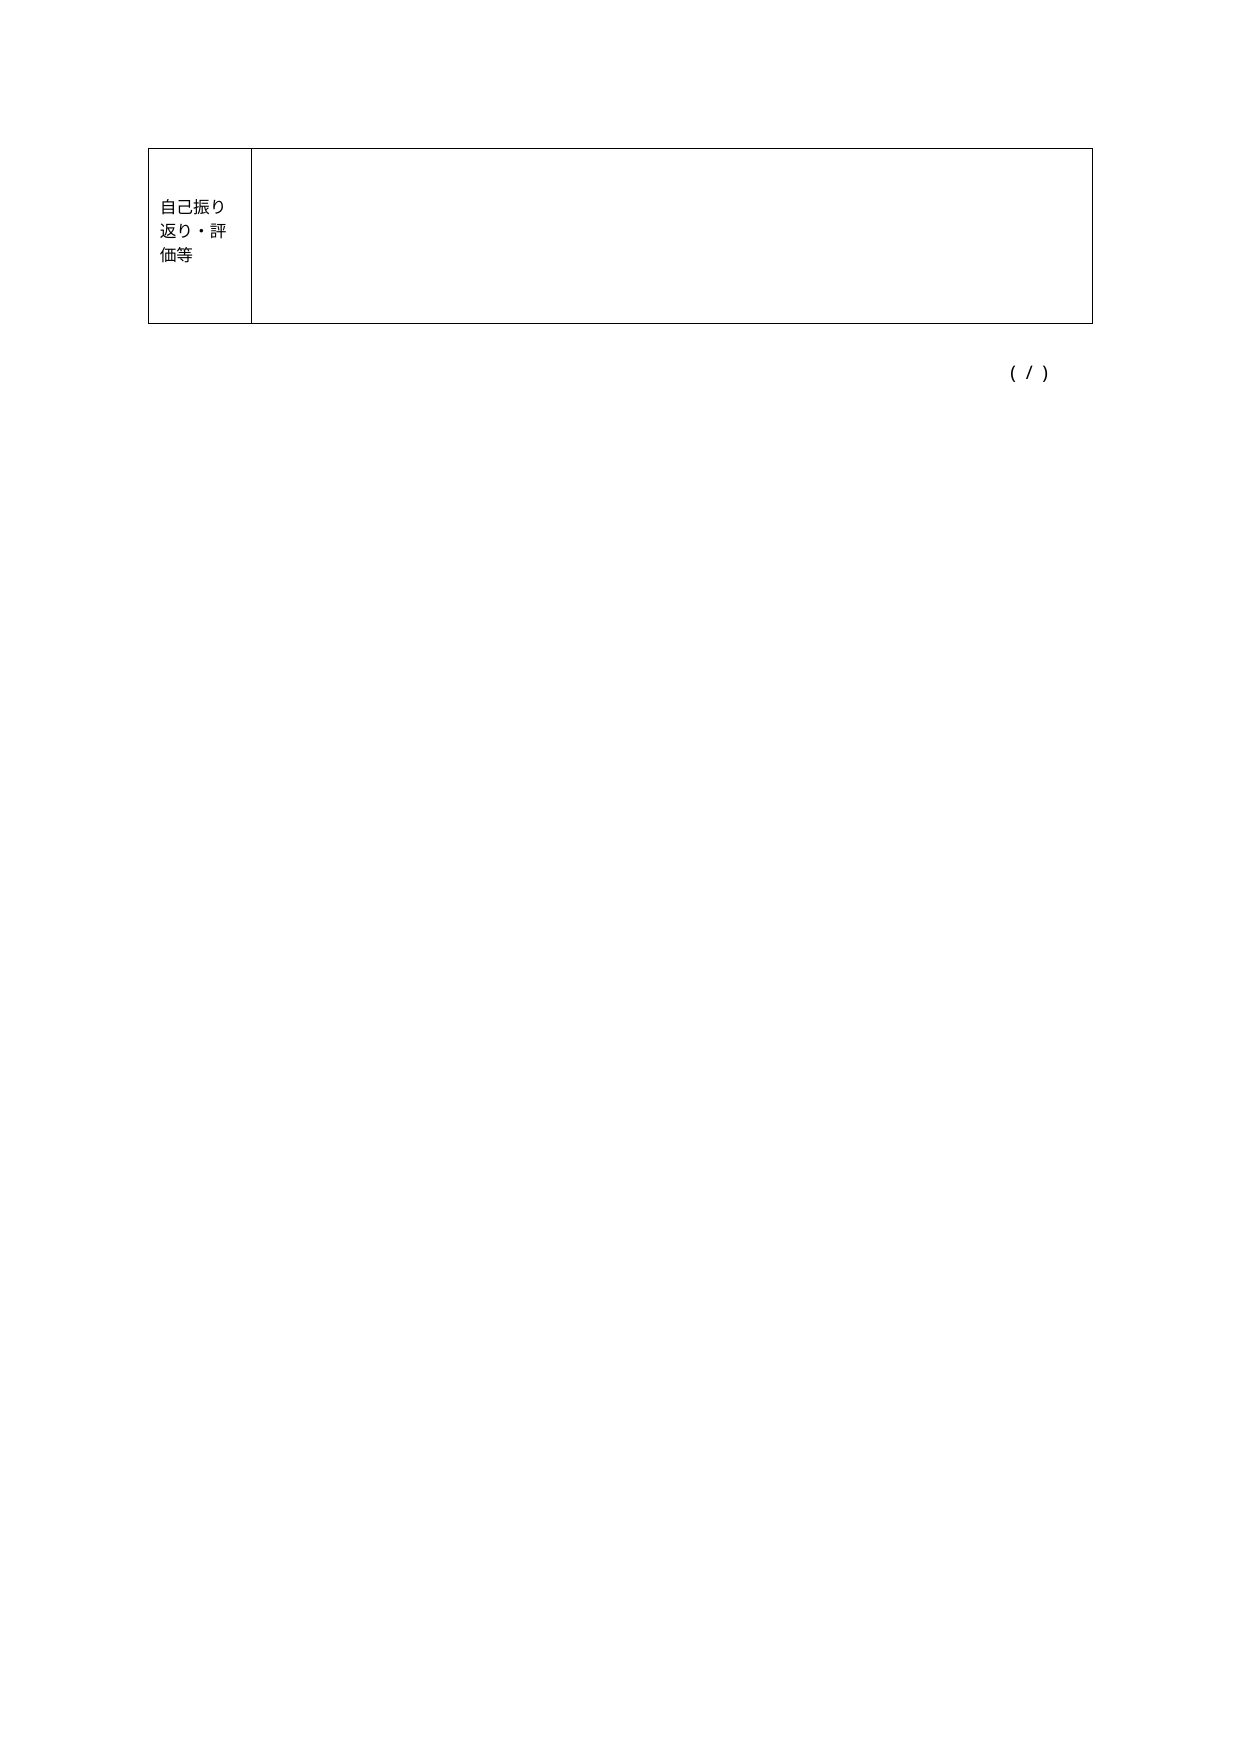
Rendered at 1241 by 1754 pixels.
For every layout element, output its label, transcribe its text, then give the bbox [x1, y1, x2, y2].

table_cell 自己振り返り・評価等 [149, 149, 251, 323]
text ( / ) [148, 359, 1092, 384]
table_cell [252, 149, 1092, 323]
